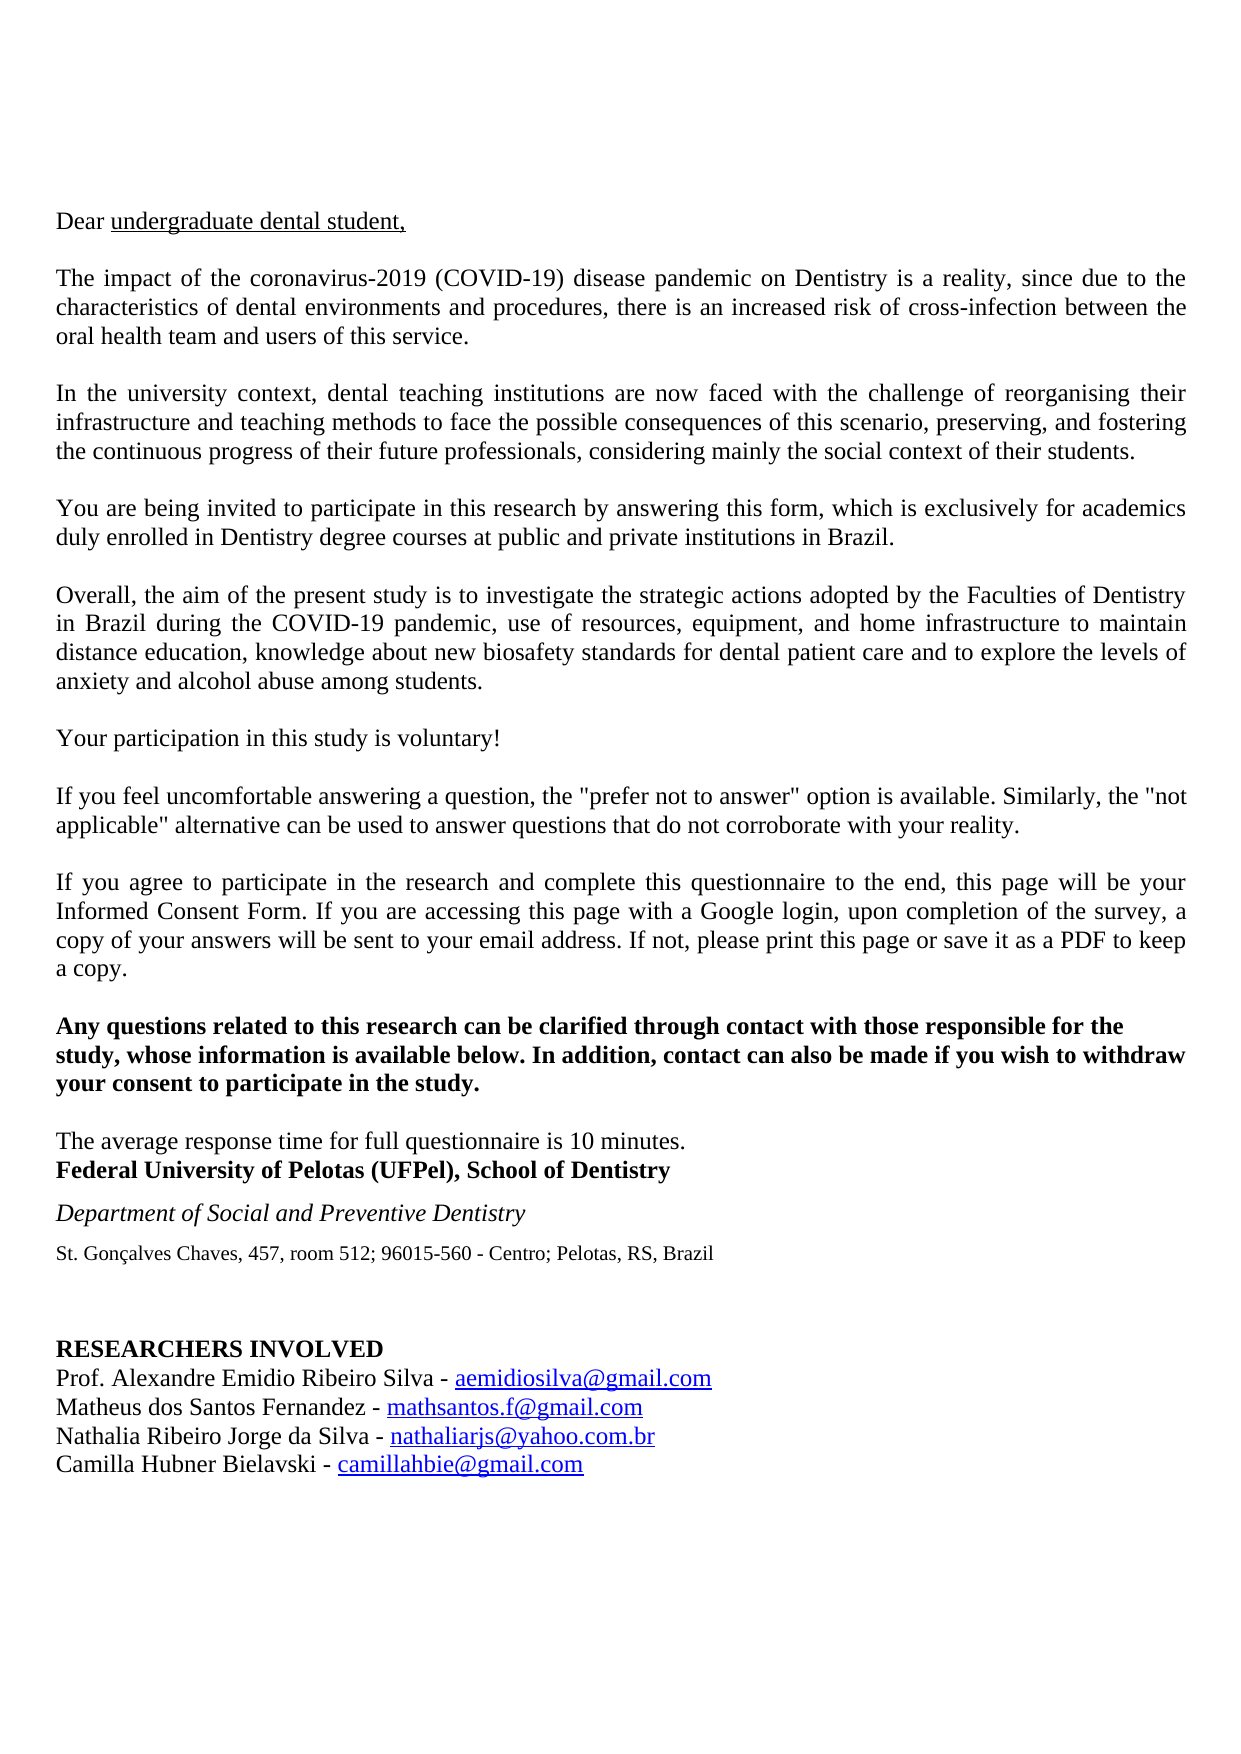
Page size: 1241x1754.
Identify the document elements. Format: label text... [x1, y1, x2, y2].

table_cell Dear undergraduate dental student, The impact of the coronavirus-2019 (COVID-19) disease pandemic on Dentistry is a reality, since due to the characteristics of dental environments and procedures, there is an increased risk of cross-infection between the oral health team and users of this service. In the university context, dental teaching institutions are now faced with the challenge of reorganising their infrastructure and teaching methods to face the possible consequences of this scenario, preserving, and fostering the continuous progress of their future professionals, considering mainly the social context of their students. You are being invited to participate in this research by answering this form, which is exclusively for academics duly enrolled in Dentistry degree courses at public and private institutions in Brazil. Overall, the aim of the present study is to investigate the strategic actions adopted by the Faculties of Dentistry in Brazil during the COVID-19 pandemic, use of resources, equipment, and home infrastructure to maintain distance education, knowledge about new biosafety standards for dental patient care and to explore the levels of anxiety and alcohol abuse among students. Your participation in this study is voluntary! If you feel uncomfortable answering a question, the "prefer not to answer" option is available. Similarly, the "not applicable" alternative can be used to answer questions that do not corroborate with your reality. If you agree to participate in the research and complete this questionnaire to the end, this page will be your Informed Consent Form. If you are accessing this page with a Google login, upon completion of the survey, a copy of your answers will be sent to your email address. If not, please print this page or save it as a PDF to keep a copy. Any questions related to this research can be clarified through contact with those responsible for the study, whose information is available below. In addition, contact can also be made if you wish to withdraw your consent to participate in the study. The average response time for full questionnaire is 10 minutes. Federal University of Pelotas (UFPel), School of Dentistry Department of Social and Preventive Dentistry St. Gonçalves Chaves, 457, room 512; 96015-560 - Centro; Pelotas, RS, Brazil RESEARCHERS INVOLVED Prof. Alexandre Emidio Ribeiro Silva - aemidiosilva@gmail.com Matheus dos Santos Fernandez - mathsantos.f@gmail.com Nathalia Ribeiro Jorge da Silva - nathaliarjs@yahoo.com.br Camilla Hubner Bielavski - camillahbie@gmail.com [44, 177, 1199, 1478]
